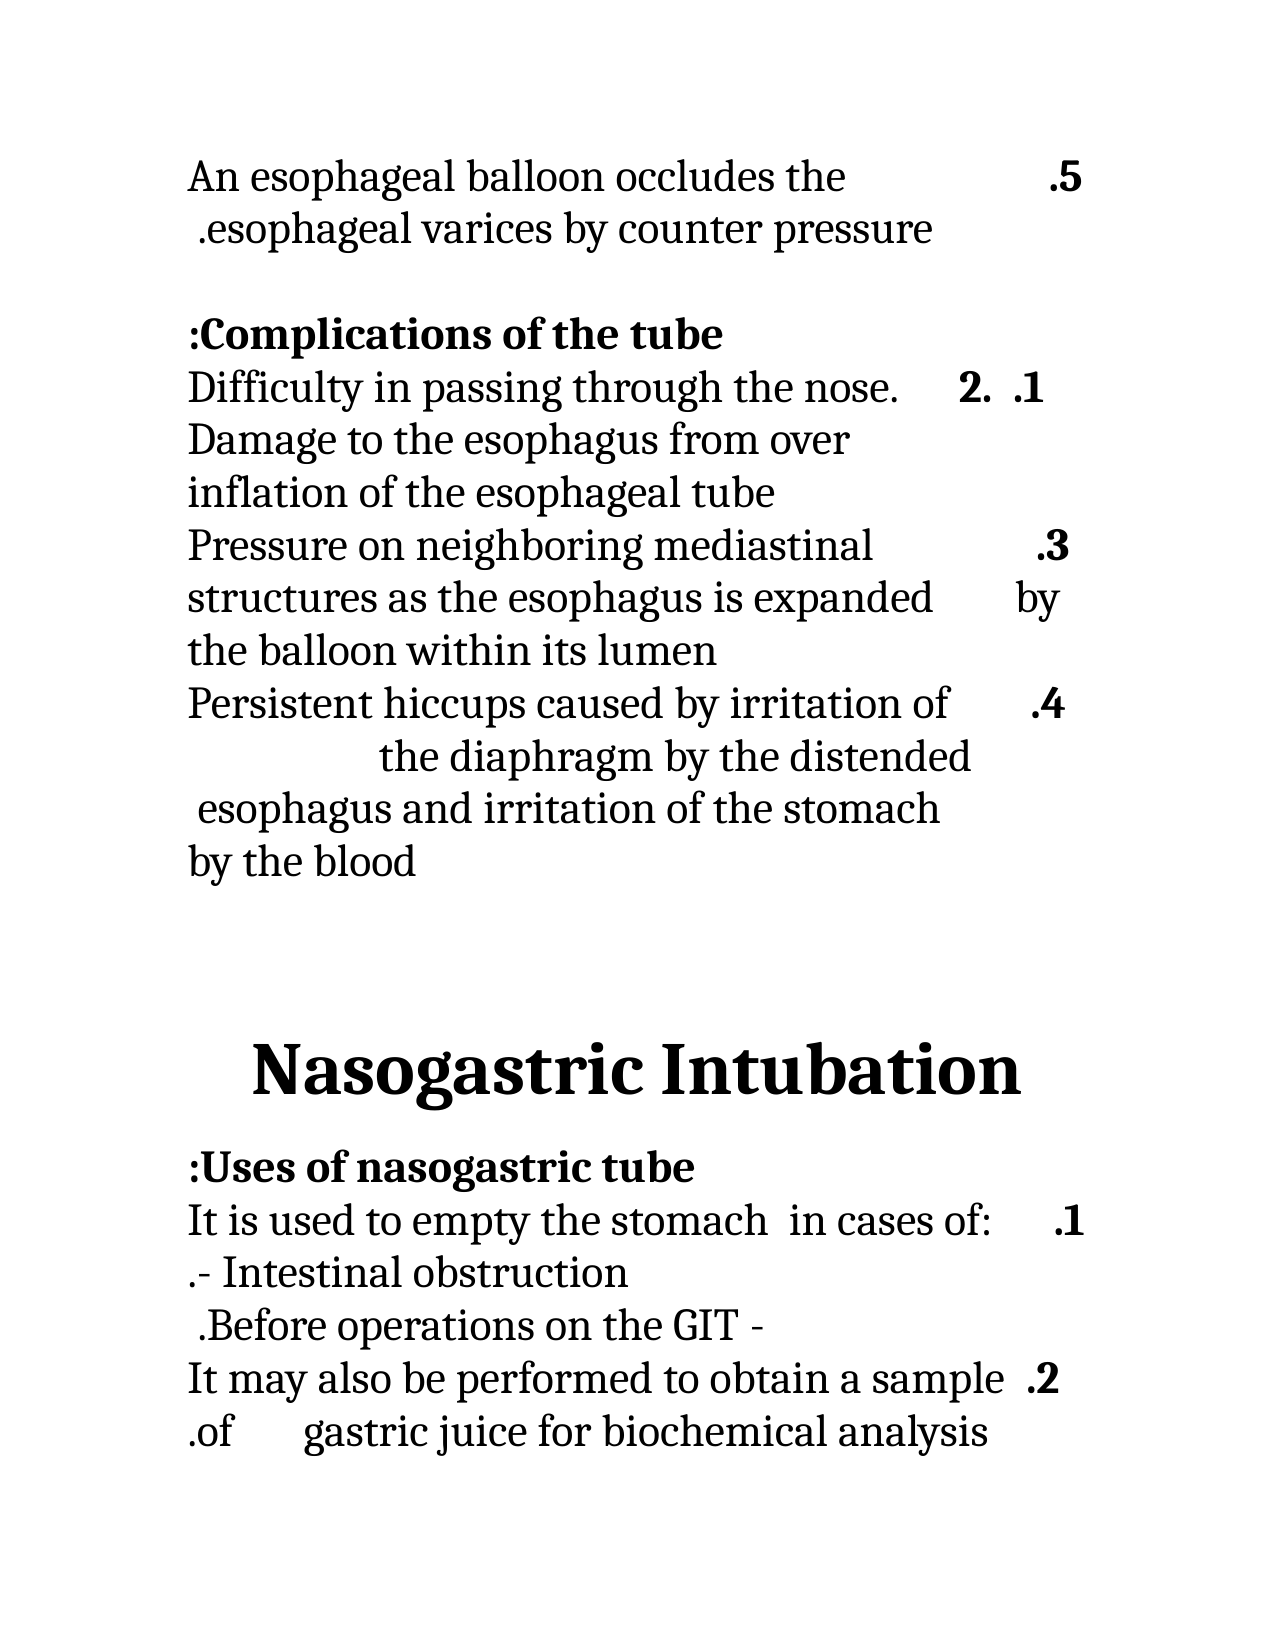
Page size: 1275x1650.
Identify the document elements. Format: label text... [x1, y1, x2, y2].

text - Before operations on the GIT. [187, 1299, 1087, 1352]
text Nasogastric Intubation [187, 941, 1087, 1141]
text 4. Persistent hiccups caused by irritation of the diaphragm by the distended [187, 677, 1087, 782]
text 1. It is used to empty the stomach in cases of: - Intestinal obstruction. [187, 1194, 1087, 1299]
text Uses of nasogastric tube: [187, 1141, 1087, 1194]
text 1. Difficulty in passing through the nose. 2. Damage to the esophagus from over inflation of the esophageal tube [187, 361, 1087, 519]
text Complications of the tube: [187, 308, 1087, 361]
text 5. An esophageal balloon occludes the esophageal varices by counter pressure. [187, 150, 1087, 255]
text 2. It may also be performed to obtain a sample of gastric juice for biochemical analysis. [187, 1352, 1087, 1457]
text esophagus and irritation of the stomach [187, 782, 1087, 835]
text 3. Pressure on neighboring mediastinal structures as the esophagus is expanded by the balloon within its lumen [187, 519, 1087, 677]
text by the blood [187, 835, 1087, 888]
